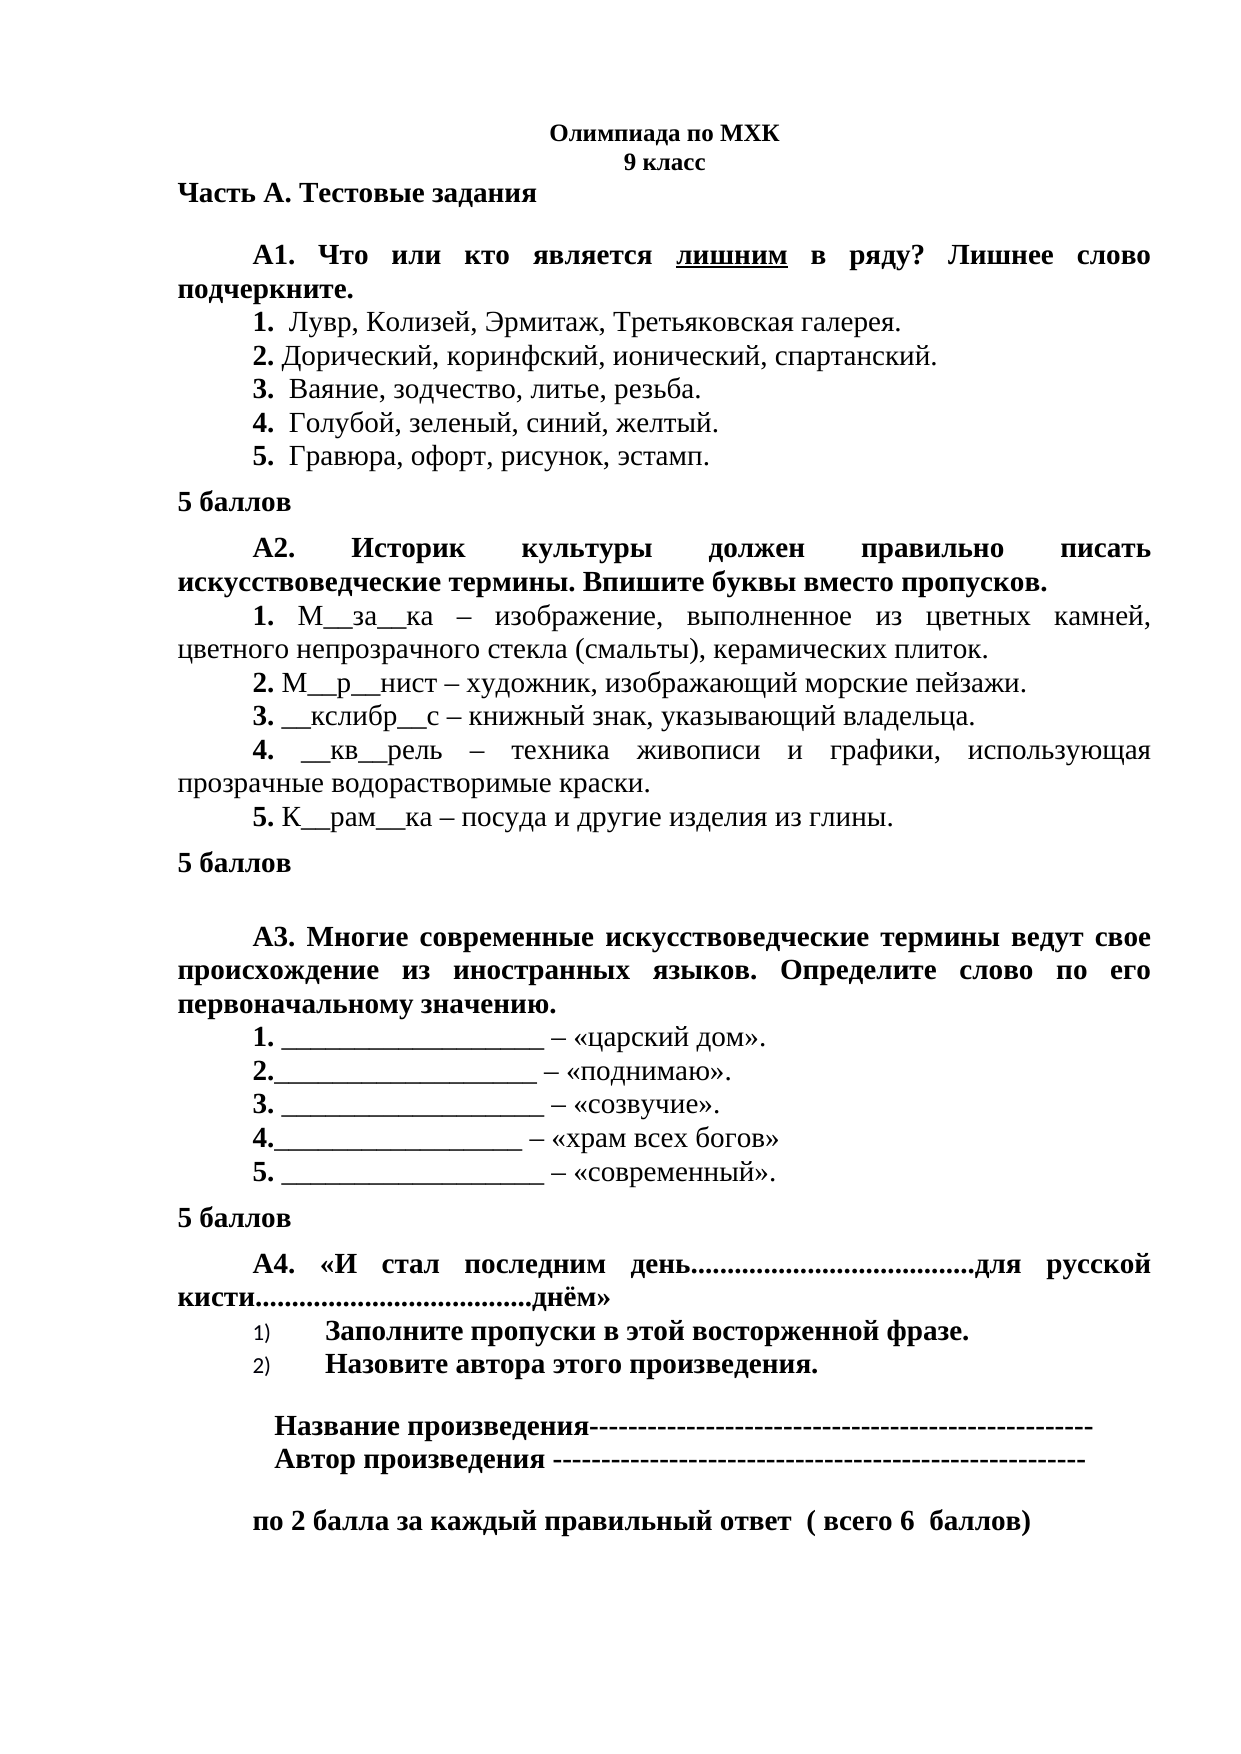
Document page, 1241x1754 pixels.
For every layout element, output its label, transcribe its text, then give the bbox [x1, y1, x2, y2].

list Назовите автора этого произведения. [177, 1346, 1152, 1380]
text 5 баллов [177, 484, 1152, 518]
text 1. __________________ – «царский дом». [252, 1019, 1152, 1053]
text Олимпиада по МХК [177, 118, 1152, 147]
text по 2 балла за каждый правильный ответ ( всего 6 баллов) [252, 1503, 1152, 1537]
text 2. Дорический, коринфский, ионический, спартанский. [252, 338, 1152, 371]
text 4. Голубой, зеленый, синий, желтый. [252, 405, 1152, 438]
text 3. __кслибр__с – книжный знак, указывающий владельца. [177, 698, 1152, 732]
text 4._________________ – «храм всех богов» [252, 1120, 1152, 1154]
text А1. Что или кто является лишним в ряду? Лишнее слово подчеркните. [177, 237, 1152, 304]
text Название произведения---------------------------------------------------- [177, 1408, 1152, 1442]
text 5. К__рам__ка – посуда и другие изделия из глины. [177, 799, 1152, 832]
text Часть А. Тестовые задания [177, 176, 1152, 209]
text 3. __________________ – «созвучие». [252, 1087, 1152, 1120]
text 2.__________________ – «поднимаю». [252, 1053, 1152, 1087]
text 5. Гравюра, офорт, рисунок, эстамп. [252, 438, 1152, 472]
text 9 класс [177, 147, 1152, 176]
text Автор произведения ------------------------------------------------------- [177, 1442, 1152, 1475]
text 5. __________________ – «современный». [252, 1154, 1152, 1187]
text А4. «И стал последним день.......................................для русской кисти......................................днём» [177, 1246, 1152, 1313]
text 5 баллов [177, 845, 1152, 878]
text 5 баллов [177, 1200, 1152, 1233]
text 1. Лувр, Колизей, Эрмитаж, Третьяковская галерея. [252, 304, 1152, 338]
text 3. Ваяние, зодчество, литье, резьба. [252, 371, 1152, 405]
text 4. __кв__рель – техника живописи и графики, использующая прозрачные водорастворимые краски. [177, 732, 1152, 799]
text 1. М__за__ка – изображение, выполненное из цветных камней, цветного непрозрачного стекла (смальты), керамических плиток. [177, 598, 1152, 665]
list Заполните пропуски в этой восторженной фразе. [177, 1313, 1152, 1346]
text 2. М__р__нист – художник, изображающий морские пейзажи. [177, 665, 1152, 698]
text А2. Историк культуры должен правильно писать искусствоведческие термины. Впишите буквы вместо пропусков. [177, 531, 1152, 598]
text А3. Многие современные искусствоведческие термины ведут свое происхождение из иностранных языков. Определите слово по его первоначальному значению. [177, 919, 1152, 1019]
